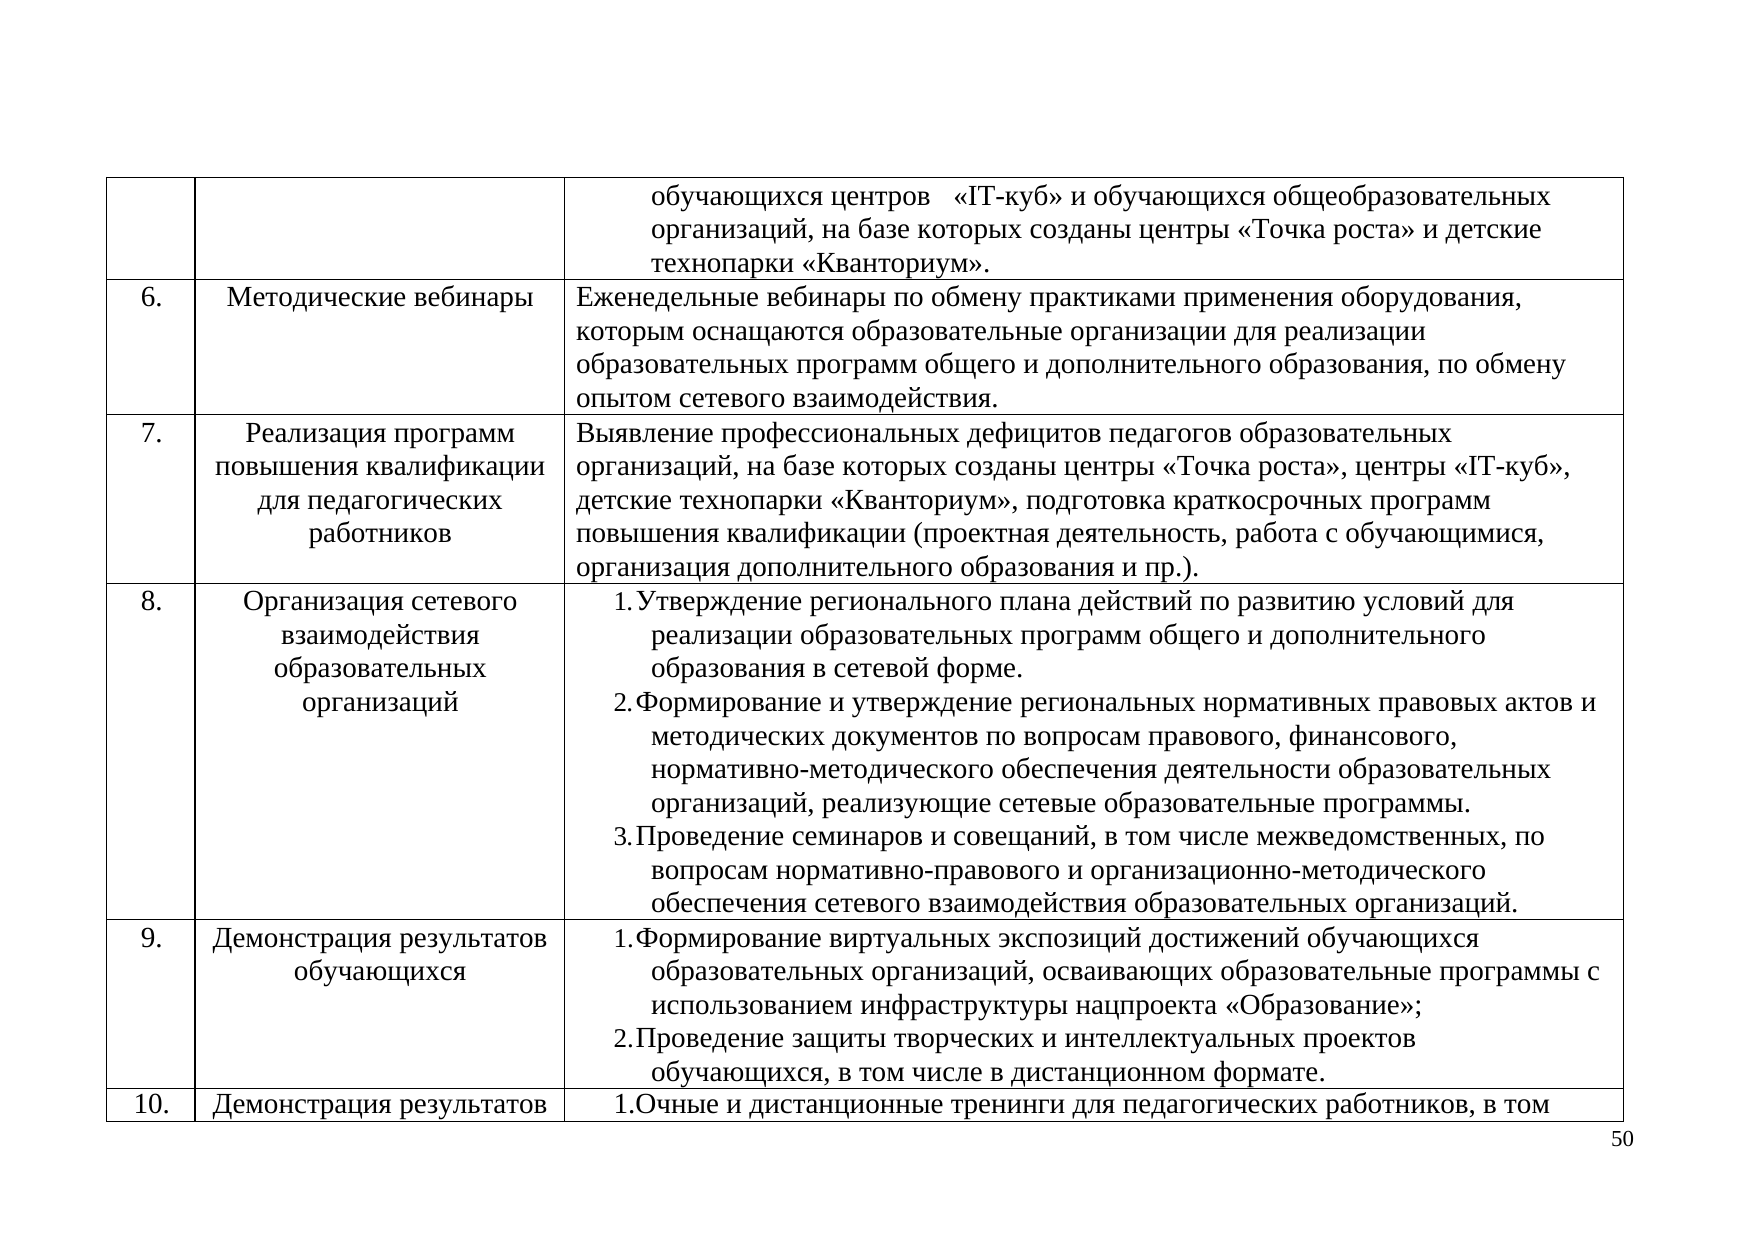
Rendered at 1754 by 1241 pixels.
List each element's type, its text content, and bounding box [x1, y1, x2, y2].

table_cell Еженедельные вебинары по обмену практиками применения оборудования, которым оснащаются образовательные организации для реализации образовательных программ общего и дополнительного образования, по обмену опытом сетевого взаимодействия. [565, 280, 1623, 414]
table_cell Организация сетевого взаимодействия образовательных организаций [196, 584, 564, 919]
table_cell Выявление профессиональных дефицитов педагогов образовательных организаций, на базе которых созданы центры «Точка роста», центры «IT-куб», детские технопарки «Кванториум», подготовка краткосрочных программ повышения квалификации (проектная деятельность, работа с обучающимися, организация дополнительного образования и пр.). [565, 415, 1623, 582]
table_cell Демонстрация результатов [196, 1089, 564, 1121]
table_cell 9. [107, 920, 194, 1088]
table_header обучающихся центров «IT-куб» и обучающихся общеобразовательных организаций, на базе которых созданы центры «Точка роста» и детские технопарки «Кванториум». [565, 178, 1623, 278]
table_cell Формирование виртуальных экспозиций достижений обучающихся образовательных организаций, осваивающих образовательные программы с использованием инфраструктуры нацпроекта «Образование»; Проведение защиты творческих и интеллектуальных проектов обучающихся, в том числе в дистанционном формате. [565, 920, 1623, 1088]
table_cell 10. [107, 1089, 194, 1121]
table_cell Утверждение регионального плана действий по развитию условий для реализации образовательных программ общего и дополнительного образования в сетевой форме. Формирование и утверждение региональных нормативных правовых актов и методических документов по вопросам правового, финансового, нормативно-методического обеспечения деятельности образовательных организаций, реализующие сетевые образовательные программы. Проведение семинаров и совещаний, в том числе межведомственных, по вопросам нормативно-правового и организационно-методического обеспечения сетевого взаимодействия образовательных организаций. [565, 584, 1623, 919]
table_cell 1.Очные и дистанционные тренинги для педагогических работников, в том [565, 1089, 1623, 1121]
table_cell 8. [107, 584, 194, 919]
table_header [196, 178, 564, 278]
table_cell Методические вебинары [196, 280, 564, 414]
table_cell 6. [107, 280, 194, 414]
table_header [107, 178, 194, 278]
table_cell Демонстрация результатов обучающихся [196, 920, 564, 1088]
table_cell Реализация программ повышения квалификации для педагогических работников [196, 415, 564, 582]
table_cell 7. [107, 415, 194, 582]
